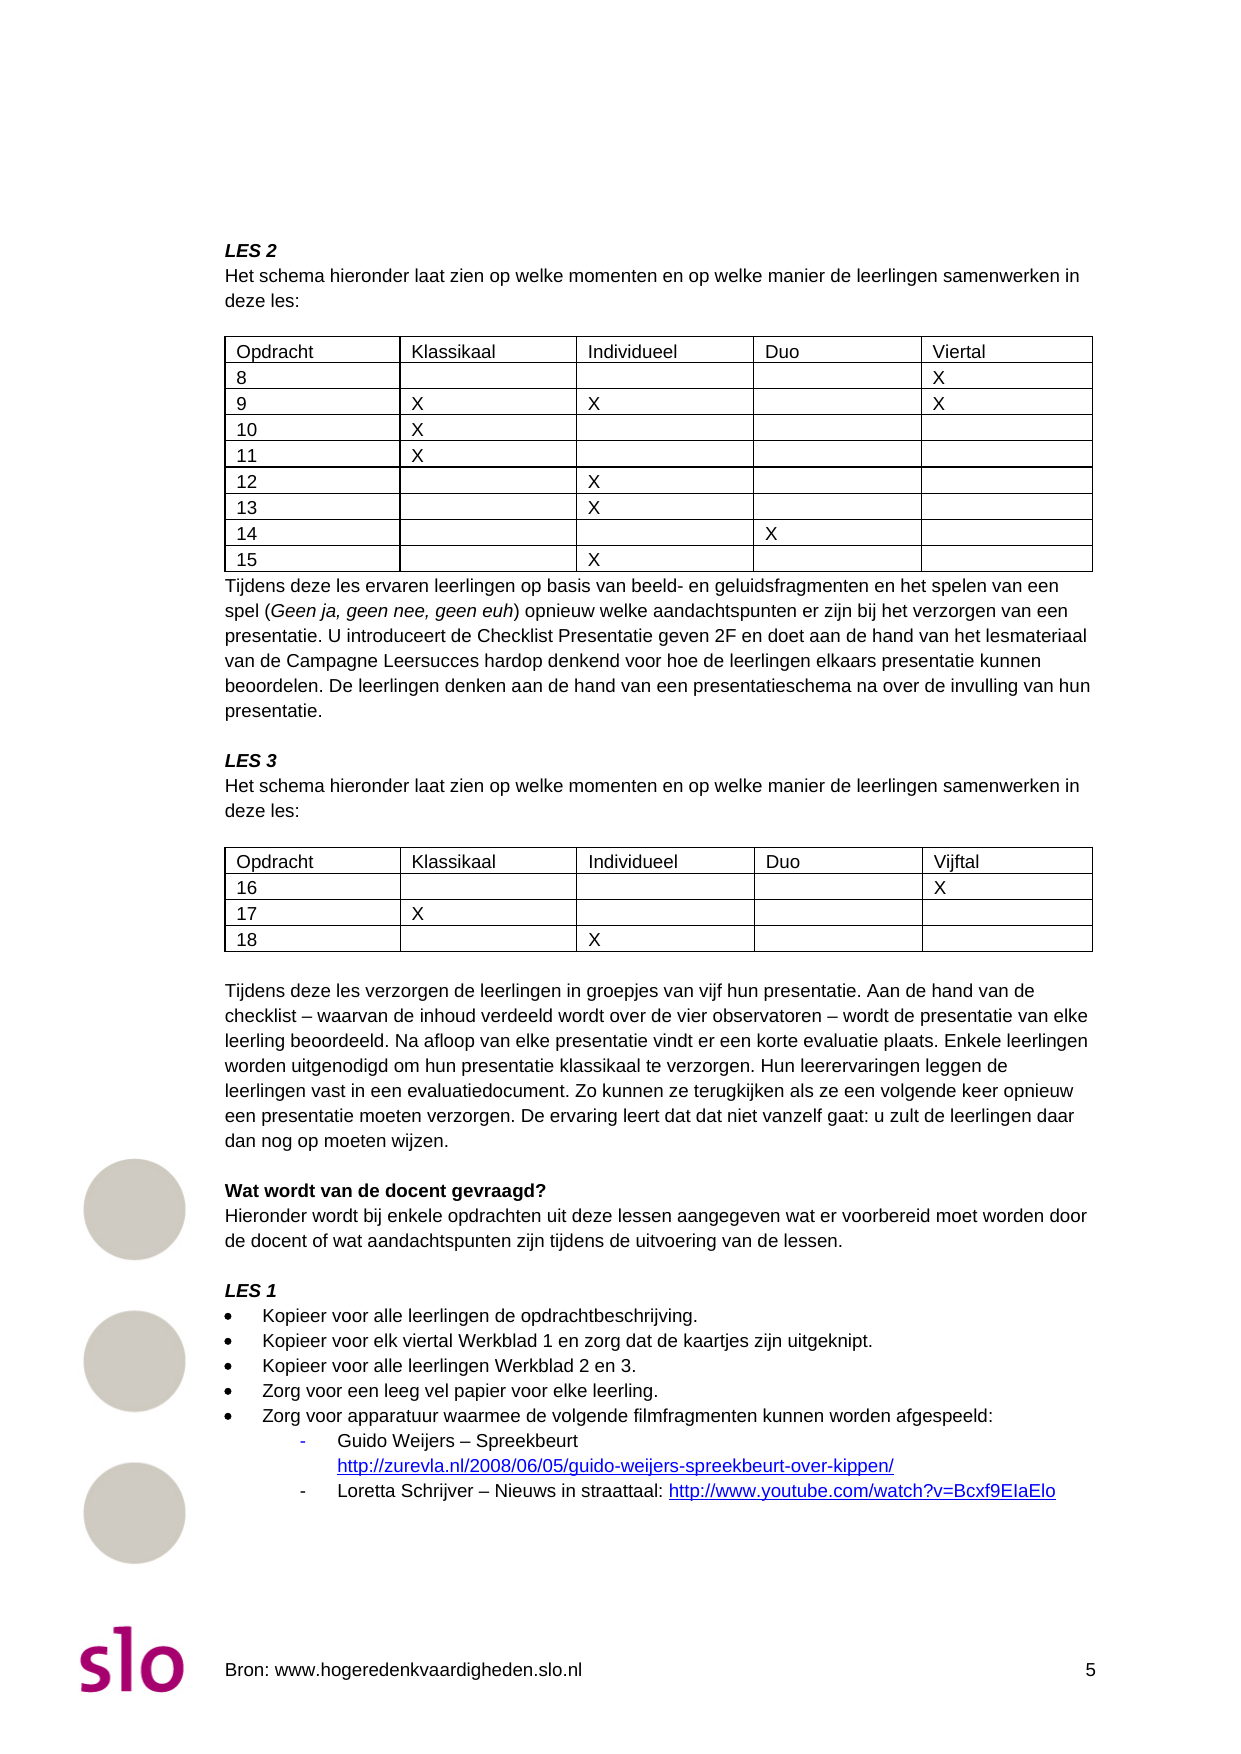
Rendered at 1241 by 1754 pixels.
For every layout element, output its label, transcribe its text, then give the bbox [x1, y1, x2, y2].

text Tijdens deze les verzorgen de leerlingen in groepjes van vijf hun presentatie. Aan de hand van de checklist – waarvan de inhoud verdeeld wordt over de vier observatoren – wordt de presentatie van elke leerling beoordeeld. Na afloop van elke presentatie vindt er een korte evaluatie plaats. Enkele leerlingen worden uitgenodigd om hun presentatie klassikaal te verzorgen. Hun leerervaringen leggen de leerlingen vast in een evaluatiedocument. Zo kunnen ze terugkijken als ze een volgende keer opnieuw een presentatie moeten verzorgen. De ervaring leert dat dat niet vanzelf gaat: u zult de leerlingen daar dan nog op moeten wijzen. [224, 977, 1092, 1152]
text Het schema hieronder laat zien op welke momenten en op welke manier de leerlingen samenwerken in deze les: [224, 261, 1092, 311]
text LES 3 [224, 747, 1092, 772]
table_cell [401, 546, 576, 571]
table_cell [755, 874, 922, 899]
table_cell [755, 926, 922, 951]
table_cell [577, 415, 753, 440]
table_cell 12 [226, 468, 399, 492]
list Kopieer voor alle leerlingen Werkblad 2 en 3. [224, 1352, 1092, 1377]
table_cell [401, 520, 576, 544]
text LES 2 [224, 236, 1092, 261]
table_cell X [754, 520, 921, 544]
table_header Individueel [577, 337, 753, 362]
table_cell [754, 546, 921, 571]
table_cell X [922, 363, 1092, 388]
table_cell 16 [226, 874, 400, 899]
list Zorg voor apparatuur waarmee de volgende filmfragmenten kunnen worden afgespeeld: [224, 1402, 1092, 1427]
table_cell [577, 520, 753, 544]
table_cell [922, 494, 1092, 518]
table_cell [923, 926, 1092, 951]
table_cell [922, 441, 1092, 466]
list Kopieer voor elk viertal Werkblad 1 en zorg dat de kaartjes zijn uitgeknipt. [224, 1327, 1092, 1352]
table_cell X [577, 494, 753, 518]
table_cell X [401, 389, 576, 414]
table_header Duo [755, 848, 922, 873]
table_cell [754, 415, 921, 440]
table_cell 18 [226, 926, 400, 951]
table_cell 9 [226, 389, 399, 414]
table_cell 11 [226, 441, 399, 466]
table_cell X [401, 900, 576, 925]
table_cell [401, 363, 576, 388]
table_cell [754, 468, 921, 492]
table_cell [755, 900, 922, 925]
table_cell 17 [226, 900, 400, 925]
picture [62, 1142, 201, 1707]
text Hieronder wordt bij enkele opdrachten uit deze lessen aangegeven wat er voorbereid moet worden door de docent of wat aandachtspunten zijn tijdens de uitvoering van de lessen. [224, 1202, 1092, 1252]
table_cell [754, 389, 921, 414]
table_cell [401, 494, 576, 518]
table_header Opdracht [226, 848, 400, 873]
text Wat wordt van de docent gevraagd? [224, 1177, 1092, 1202]
table_cell 10 [226, 415, 399, 440]
table_cell X [401, 415, 576, 440]
table_cell [401, 926, 576, 951]
table_cell 14 [226, 520, 399, 544]
table_header Individueel [577, 848, 754, 873]
table_cell X [923, 874, 1092, 899]
table_cell [401, 874, 576, 899]
table_header Opdracht [226, 337, 399, 362]
table_cell [923, 900, 1092, 925]
list Zorg voor een leeg vel papier voor elke leerling. [224, 1377, 1092, 1402]
table_cell [922, 546, 1092, 571]
table_cell [754, 441, 921, 466]
table_cell [577, 441, 753, 466]
table_cell [577, 874, 754, 899]
table_header Klassikaal [401, 848, 576, 873]
table_header Viertal [922, 337, 1092, 362]
table_cell X [577, 926, 754, 951]
table_cell [922, 415, 1092, 440]
table_cell X [577, 468, 753, 492]
table_header Duo [754, 337, 921, 362]
text Het schema hieronder laat zien op welke momenten en op welke manier de leerlingen samenwerken in deze les: [224, 772, 1092, 822]
table_cell 13 [226, 494, 399, 518]
table_cell X [922, 389, 1092, 414]
table_cell [754, 494, 921, 518]
list Guido Weijers – Spreekbeurt http://zurevla.nl/2008/06/05/guido-weijers-spreekbeurt-over-kippen/ [299, 1427, 1092, 1477]
table_cell X [577, 389, 753, 414]
table_cell [754, 363, 921, 388]
table_cell 15 [226, 546, 399, 571]
table_cell [922, 520, 1092, 544]
text LES 1 [224, 1277, 1092, 1302]
table_cell 8 [226, 363, 399, 388]
table_cell X [401, 441, 576, 466]
table_cell [577, 363, 753, 388]
table_header Klassikaal [401, 337, 576, 362]
table_cell [401, 468, 576, 492]
table_cell X [577, 546, 753, 571]
list Loretta Schrijver – Nieuws in straattaal: http://www.youtube.com/watch?v=Bcxf9EIaElo [299, 1477, 1092, 1502]
table_cell [577, 900, 754, 925]
table_header Vijftal [923, 848, 1092, 873]
table_cell [922, 468, 1092, 492]
list Kopieer voor alle leerlingen de opdrachtbeschrijving. [224, 1302, 1092, 1327]
text Tijdens deze les ervaren leerlingen op basis van beeld- en geluidsfragmenten en het spelen van een spel (Geen ja, geen nee, geen euh) opnieuw welke aandachtspunten er zijn bij het verzorgen van een presentatie. U introduceert de Checklist Presentatie geven 2F en doet aan de hand van het lesmateriaal van de Campagne Leersucces hardop denkend voor hoe de leerlingen elkaars presentatie kunnen beoordelen. De leerlingen denken aan de hand van een presentatieschema na over de invulling van hun presentatie. [224, 572, 1092, 722]
